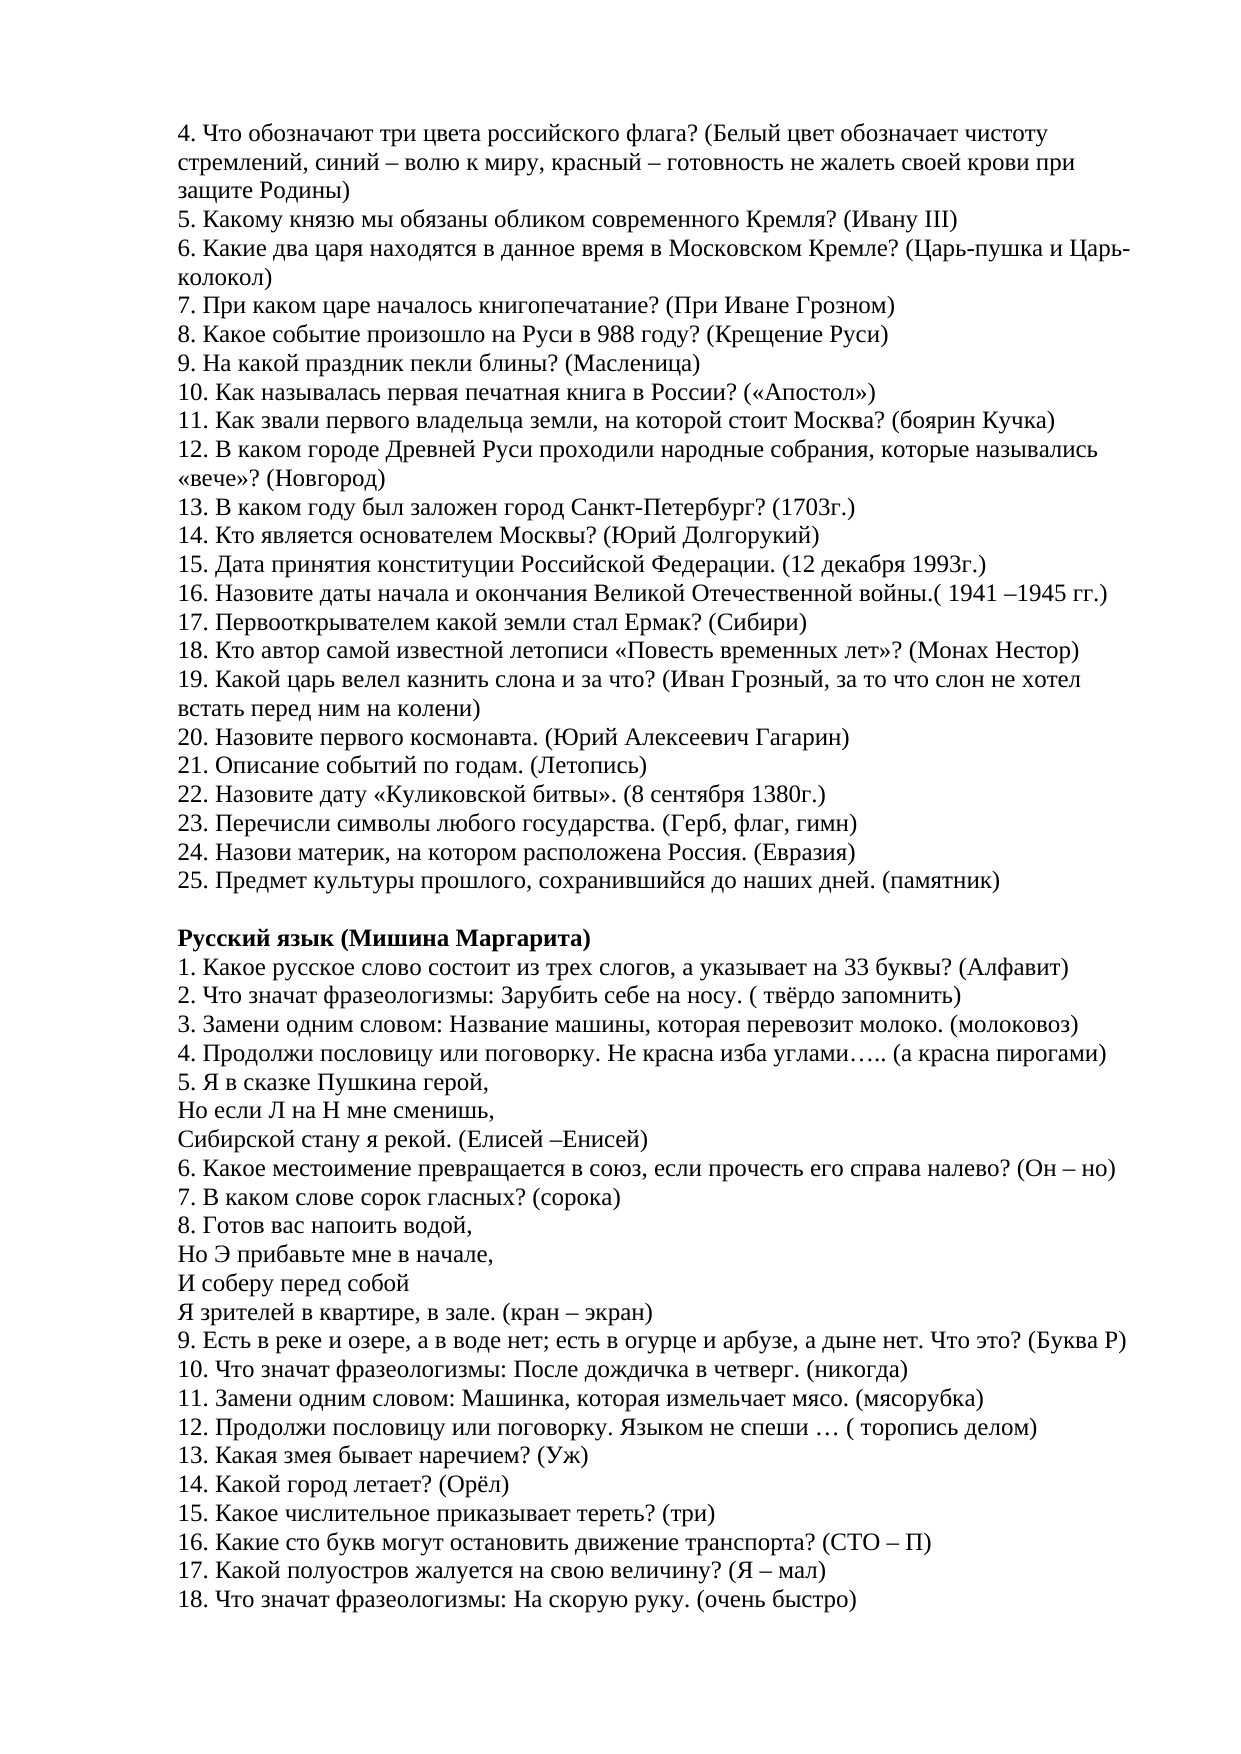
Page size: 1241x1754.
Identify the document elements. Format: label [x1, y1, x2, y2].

text [177, 118, 1152, 1613]
